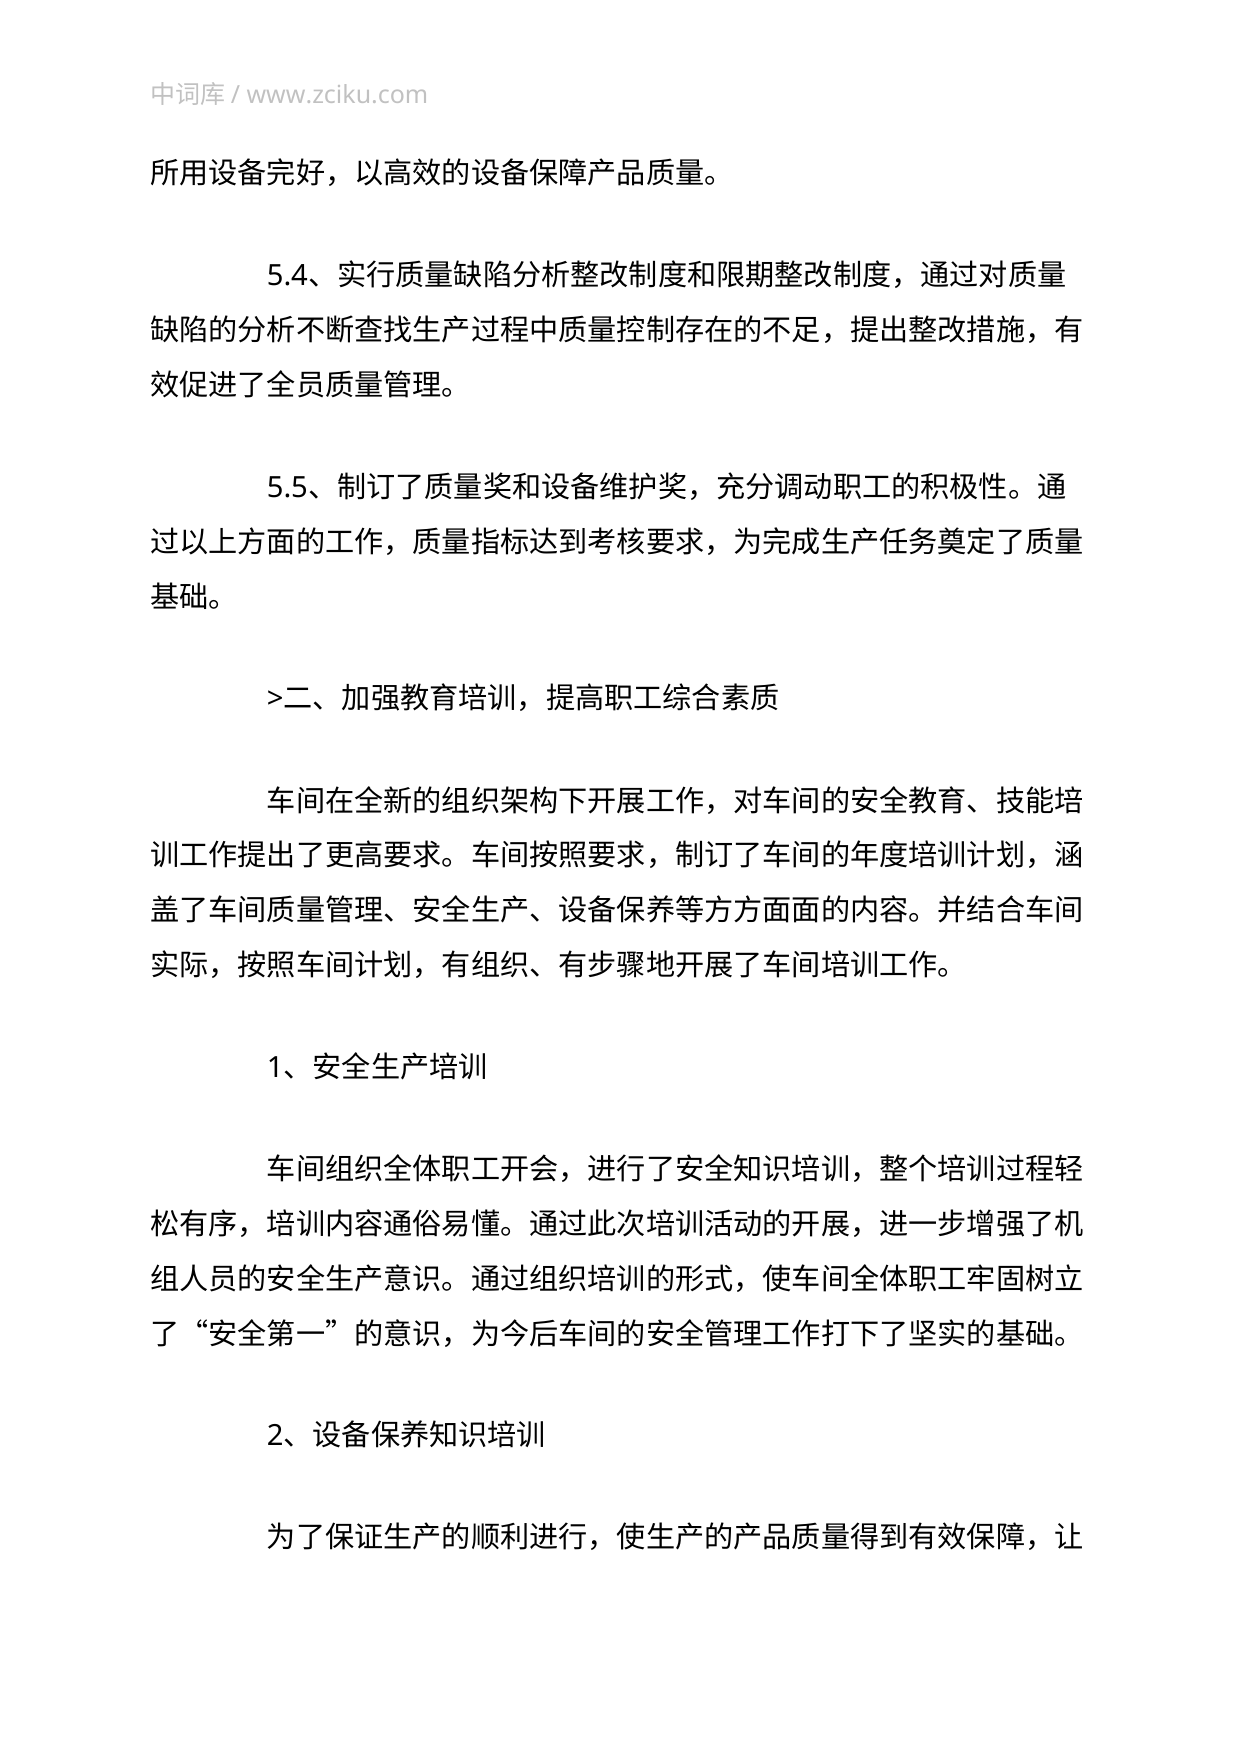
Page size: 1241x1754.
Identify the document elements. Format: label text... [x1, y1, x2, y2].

text 车间组织全体职工开会，进行了安全知识培训，整个培训过程轻松有序，培训内容通俗易懂。通过此次培训活动的开展，进一步增强了机组人员的安全生产意识。通过组织培训的形式，使车间全体职工牢固树立了“安全第一”的意识，为今后车间的安全管理工作打下了坚实的基础。 [150, 1146, 1090, 1352]
text >二、加强教育培训，提高职工综合素质 [150, 675, 1090, 717]
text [150, 1514, 1090, 1556]
text 1、安全生产培训 [150, 1043, 1090, 1086]
text 2、设备保养知识培训 [150, 1412, 1090, 1454]
text 5.4、实行质量缺陷分析整改制度和限期整改制度，通过对质量缺陷的分析不断查找生产过程中质量控制存在的不足，提出整改措施，有效促进了全员质量管理。 [150, 252, 1090, 404]
text 5.5、制订了质量奖和设备维护奖，充分调动职工的积极性。通过以上方面的工作，质量指标达到考核要求，为完成生产任务奠定了质量基础。 [150, 463, 1090, 616]
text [150, 150, 1090, 192]
text 车间在全新的组织架构下开展工作，对车间的安全教育、技能培训工作提出了更高要求。车间按照要求，制订了车间的年度培训计划，涵盖了车间质量管理、安全生产、设备保养等方方面面的内容。并结合车间实际，按照车间计划，有组织、有步骤地开展了车间培训工作。 [150, 777, 1090, 984]
